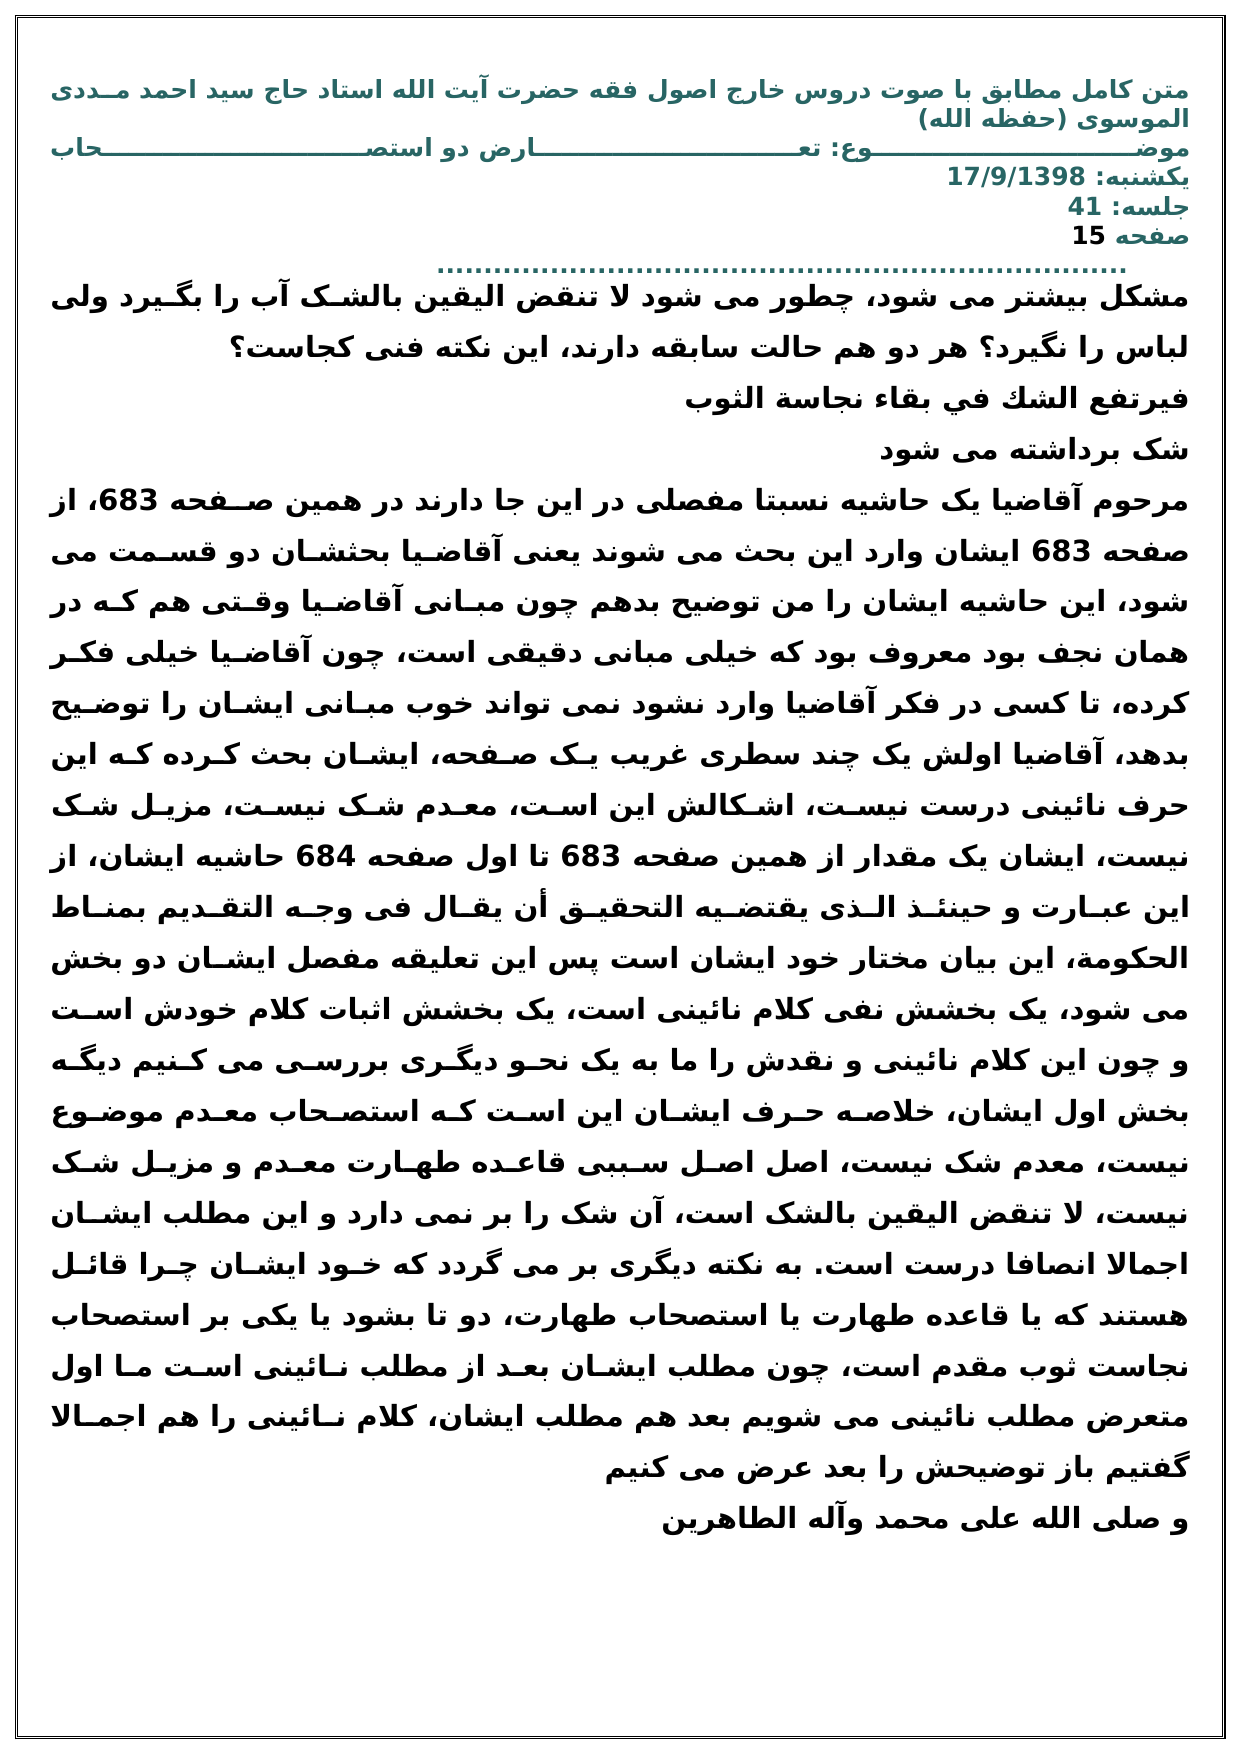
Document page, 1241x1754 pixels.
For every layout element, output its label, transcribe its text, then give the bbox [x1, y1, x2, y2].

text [50, 279, 1190, 364]
text و صلی الله علی محمد وآله الطاهرین [50, 1502, 1190, 1536]
text فيرتفع الشك في بقاء نجاسة الثوب [50, 381, 1190, 415]
text شک برداشته می شود [50, 432, 1190, 466]
text مرحوم آقاضیا یک حاشیه نسبتا مفصلی در این جا دارند در همین صفحه 683، از صفحه 683 ایشان وارد این بحث می شوند یعنی آقاضیا بحثشان دو قسمت می شود، این حاشیه ایشان را من توضیح بدهم چون مبانی آقاضیا وقتی هم که در همان نجف بود معروف بود که خیلی مبانی دقیقی است، چون آقاضیا خیلی فکر کرده، تا کسی در فکر آقاضیا وارد نشود نمی تواند خوب مبانی ایشان را توضیح بدهد، آقاضیا اولش یک چند سطری غریب یک صفحه، ایشان بحث کرده که این حرف نائینی درست نیست، اشکالش این است، معدم شک نیست، مزیل شک نیست، ایشان یک مقدار از همین صفحه 683 تا اول صفحه 684 حاشیه ایشان، از این عبارت و حینئذ الذی یقتضیه التحقیق أن یقال فی وجه التقدیم بمناط الحکومة، این بیان مختار خود ایشان است پس این تعلیقه مفصل ایشان دو بخش می شود، یک بخشش نفی کلام نائینی است، یک بخشش اثبات کلام خودش است و چون این کلام نائینی و نقدش را ما به یک نحو دیگری بررسی می کنیم دیگه بخش اول ایشان، خلاصه حرف ایشان این است که استصحاب معدم موضوع نیست، معدم شک نیست، اصل اصل سببی قاعده طهارت معدم و مزیل شک نیست، لا تنقض الیقین بالشک است، آن شک را بر نمی دارد و این مطلب ایشان اجمالا انصافا درست است. به نکته دیگری بر می گردد که خود ایشان چرا قائل هستند که یا قاعده طهارت یا استصحاب طهارت، دو تا بشود یا یکی بر استصحاب نجاست ثوب مقدم است، چون مطلب ایشان بعد از مطلب نائینی است ما اول متعرض مطلب نائینی می شویم بعد هم مطلب ایشان، کلام نائینی را هم اجمالا گفتیم باز توضیحش را بعد عرض می کنیم [50, 483, 1190, 1485]
